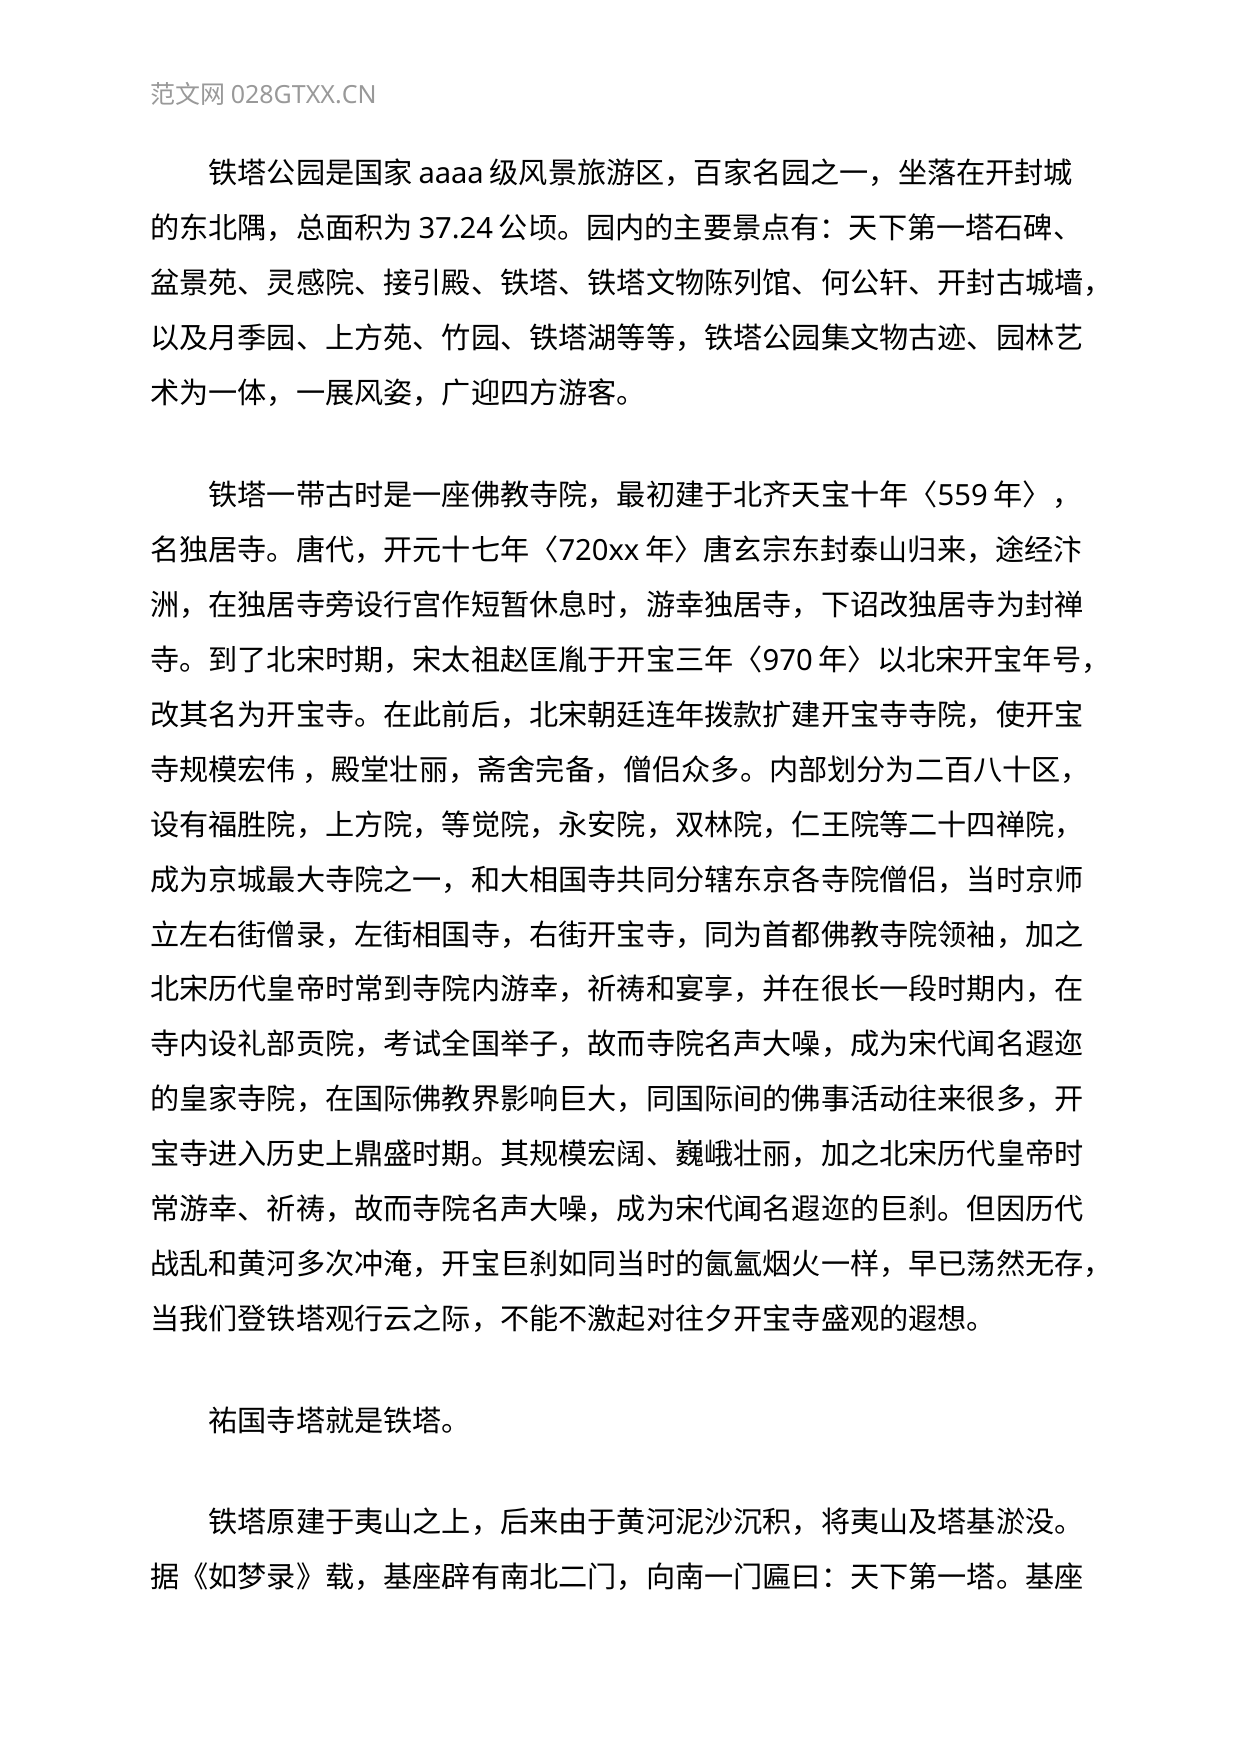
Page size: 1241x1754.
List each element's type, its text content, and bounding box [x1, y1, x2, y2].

text 铁塔公园是国家aaaa级风景旅游区，百家名园之一，坐落在开封城的东北隅，总面积为37.24公顷。园内的主要景点有：天下第一塔石碑、盆景苑、灵感院、接引殿、铁塔、铁塔文物陈列馆、何公轩、开封古城墙，以及月季园、上方苑、竹园、铁塔湖等等，铁塔公园集文物古迹、园林艺术为一体，一展风姿，广迎四方游客。 [150, 150, 1090, 412]
text 祐国寺塔就是铁塔。 [150, 1397, 1090, 1439]
text 铁塔一带古时是一座佛教寺院，最初建于北齐天宝十年〈559年〉，名独居寺。唐代，开元十七年〈720xx年〉唐玄宗东封泰山归来，途经汴洲，在独居寺旁设行宫作短暂休息时，游幸独居寺，下诏改独居寺为封禅寺。到了北宋时期，宋太祖赵匡胤于开宝三年〈970年〉以北宋开宝年号，改其名为开宝寺。在此前后，北宋朝廷连年拨款扩建开宝寺寺院，使开宝寺规模宏伟 ，殿堂壮丽，斋舍完备，僧侣众多。内部划分为二百八十区，设有福胜院，上方院，等觉院，永安院，双林院，仁王院等二十四禅院，成为京城最大寺院之一，和大相国寺共同分辖东京各寺院僧侣，当时京师立左右街僧录，左街相国寺，右街开宝寺，同为首都佛教寺院领袖，加之北宋历代皇帝时常到寺院内游幸，祈祷和宴享，并在很长一段时期内，在寺内设礼部贡院，考试全国举子，故而寺院名声大噪，成为宋代闻名遐迩的皇家寺院，在国际佛教界影响巨大，同国际间的佛事活动往来很多，开宝寺进入历史上鼎盛时期。其规模宏阔、巍峨壮丽，加之北宋历代皇帝时常游幸、祈祷，故而寺院名声大噪，成为宋代闻名遐迩的巨刹。但因历代战乱和黄河多次冲淹，开宝巨刹如同当时的氤氳烟火一样，早已荡然无存，当我们登铁塔观行云之际，不能不激起对往夕开宝寺盛观的遐想。 [150, 472, 1090, 1338]
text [150, 1499, 1090, 1596]
